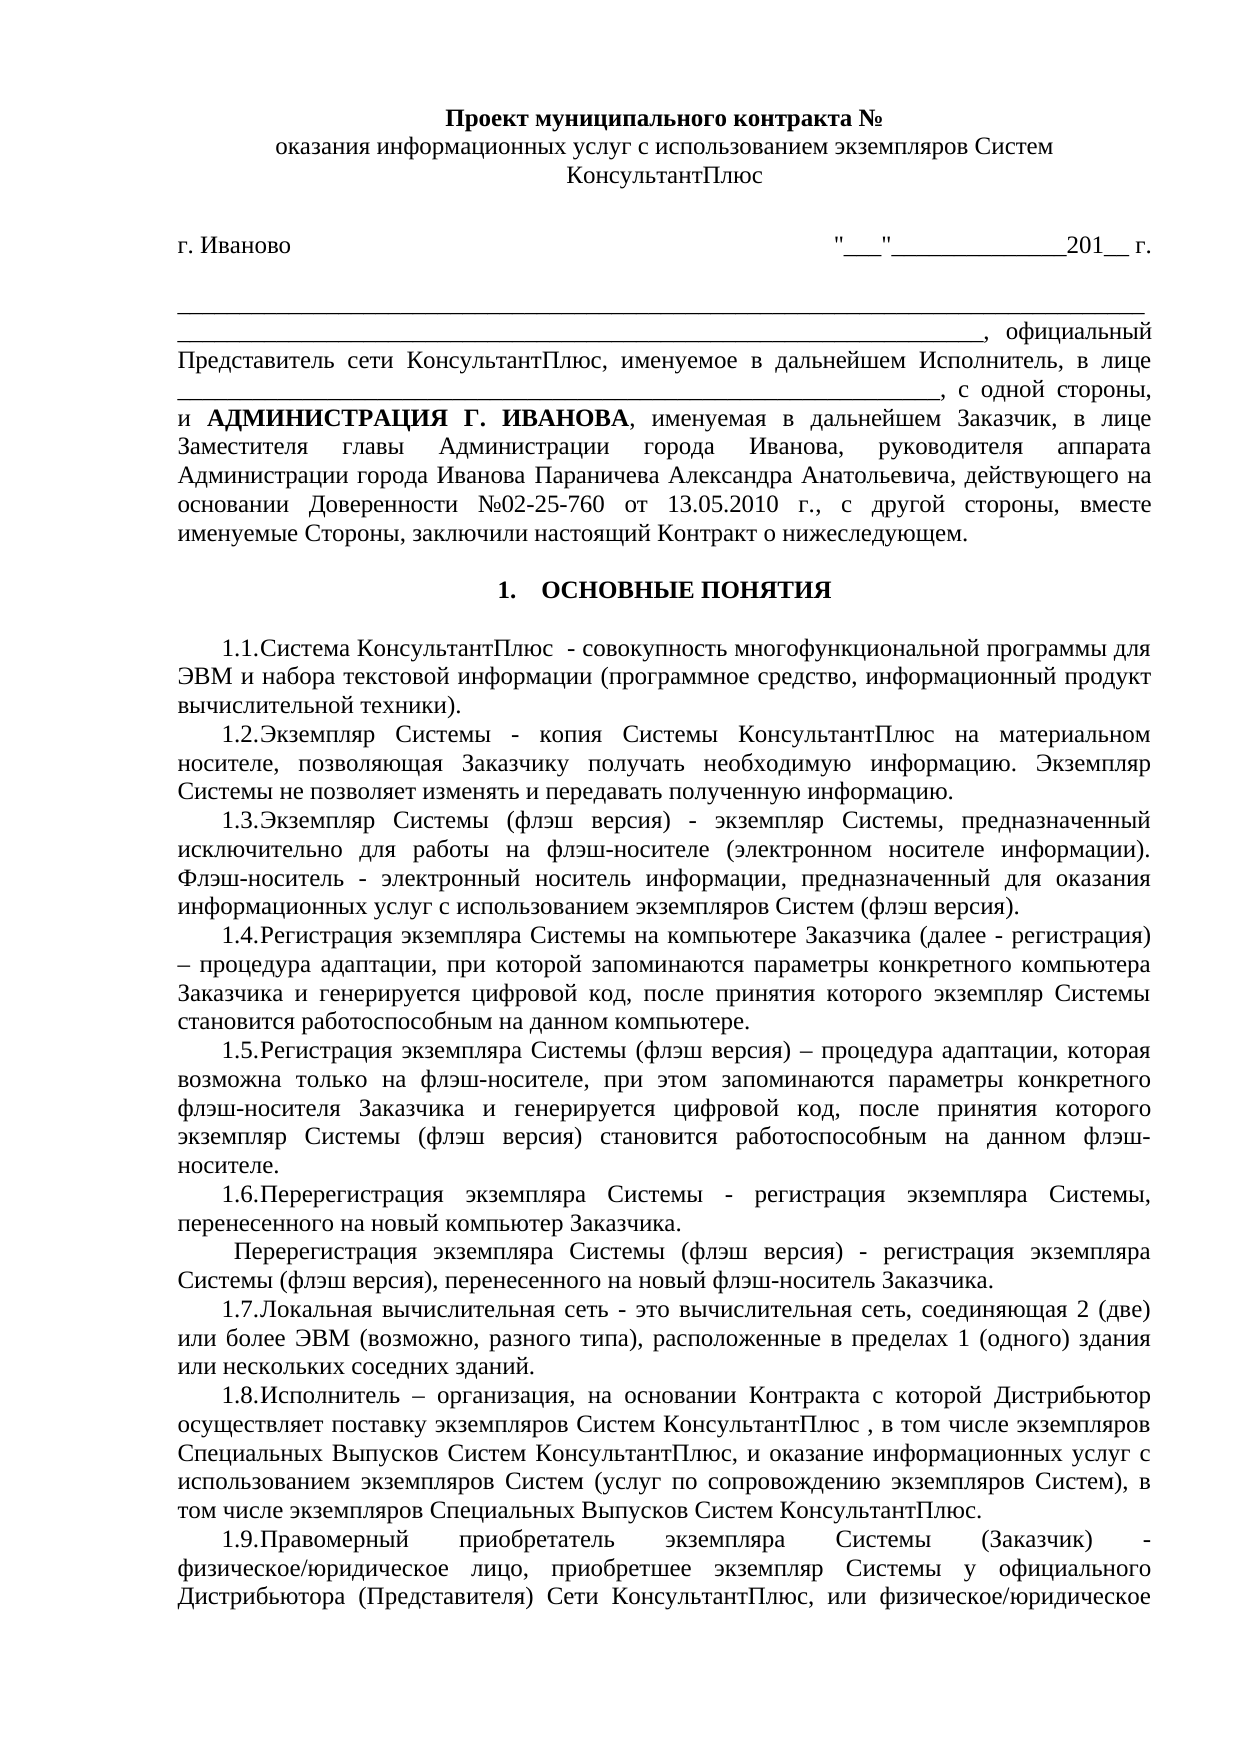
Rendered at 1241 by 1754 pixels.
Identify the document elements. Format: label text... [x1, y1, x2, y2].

text Проект муниципального контракта № [177, 103, 1152, 131]
text оказания информационных услуг с использованием экземпляров Систем КонсультантПлюс [177, 131, 1152, 189]
list Регистрация экземпляра Системы на компьютере Заказчика (далее - регистрация) – процедура адаптации, при которой запоминаются параметры конкретного компьютера Заказчика и генерируется цифровой код, после принятия которого экземпляр Системы становится работоспособным на данном компьютере. [177, 920, 1152, 1035]
text Перерегистрация экземпляра Системы (флэш версия) - регистрация экземпляра Системы (флэш версия), перенесенного на новый флэш-носитель Заказчика. [177, 1236, 1152, 1294]
list Исполнитель – организация, на основании Контракта с которой Дистрибьютор осуществляет поставку экземпляров Систем КонсультантПлюс , в том числе экземпляров Специальных Выпусков Систем КонсультантПлюс, и оказание информационных услуг с использованием экземпляров Систем (услуг по сопровождению экземпляров Систем), в том числе экземпляров Специальных Выпусков Систем КонсультантПлюс. [177, 1380, 1152, 1524]
list Перерегистрация экземпляра Системы - регистрация экземпляра Системы, перенесенного на новый компьютер Заказчика. [177, 1179, 1152, 1236]
text _________________________________________________________________, официальный Представитель сети КонсультантПлюс, именуемое в дальнейшем Исполнитель, в лице _____________________________________________________________, с одной стороны, и АДМИНИСТРАЦИЯ Г. ИВАНОВА, именуемая в дальнейшем Заказчик, в лице Заместителя главы Администрации города Иванова, руководителя аппарата Администрации города Иванова Параничева Александра Анатольевича, действующего на основании Доверенности №02-25-760 от 13.05.2010 г., с другой стороны, вместе именуемые Стороны, заключили настоящий Контракт о нижеследующем. [177, 316, 1152, 546]
table_header г. Иваново [166, 218, 609, 259]
list Экземпляр Системы (флэш версия) - экземпляр Системы, предназначенный исключительно для работы на флэш-носителе (электронном носителе информации). Флэш-носитель - электронный носитель информации, предназначенный для оказания информационных услуг с использованием экземпляров Систем (флэш версия). [177, 805, 1152, 920]
list Регистрация экземпляра Системы (флэш версия) – процедура адаптации, которая возможна только на флэш-носителе, при этом запоминаются параметры конкретного флэш-носителя Заказчика и генерируется цифровой код, после принятия которого экземпляр Системы (флэш версия) становится работоспособным на данном флэш-носителе. [177, 1035, 1152, 1179]
list Экземпляр Системы - копия Системы КонсультантПлюс на материальном носителе, позволяющая Заказчику получать необходимую информацию. Экземпляр Системы не позволяет изменять и передавать полученную информацию. [177, 719, 1152, 805]
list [177, 1524, 1152, 1610]
list Система КонсультантПлюс - совокупность многофункциональной программы для ЭВМ и набора текстовой информации (программное средство, информационный продукт вычислительной техники). [177, 633, 1152, 719]
table_header "___" ____________ 20___ г. [610, 218, 1163, 259]
list Локальная вычислительная сеть - это вычислительная сеть, соединяющая 2 (две) или более ЭВМ (возможно, разного типа), расположенные в пределах 1 (одного) здания или нескольких соседних зданий. [177, 1294, 1152, 1380]
text ______________________________________________________________________________ [177, 288, 1152, 316]
list ОСНОВНЫЕ ПОНЯТИЯ [177, 575, 1152, 604]
